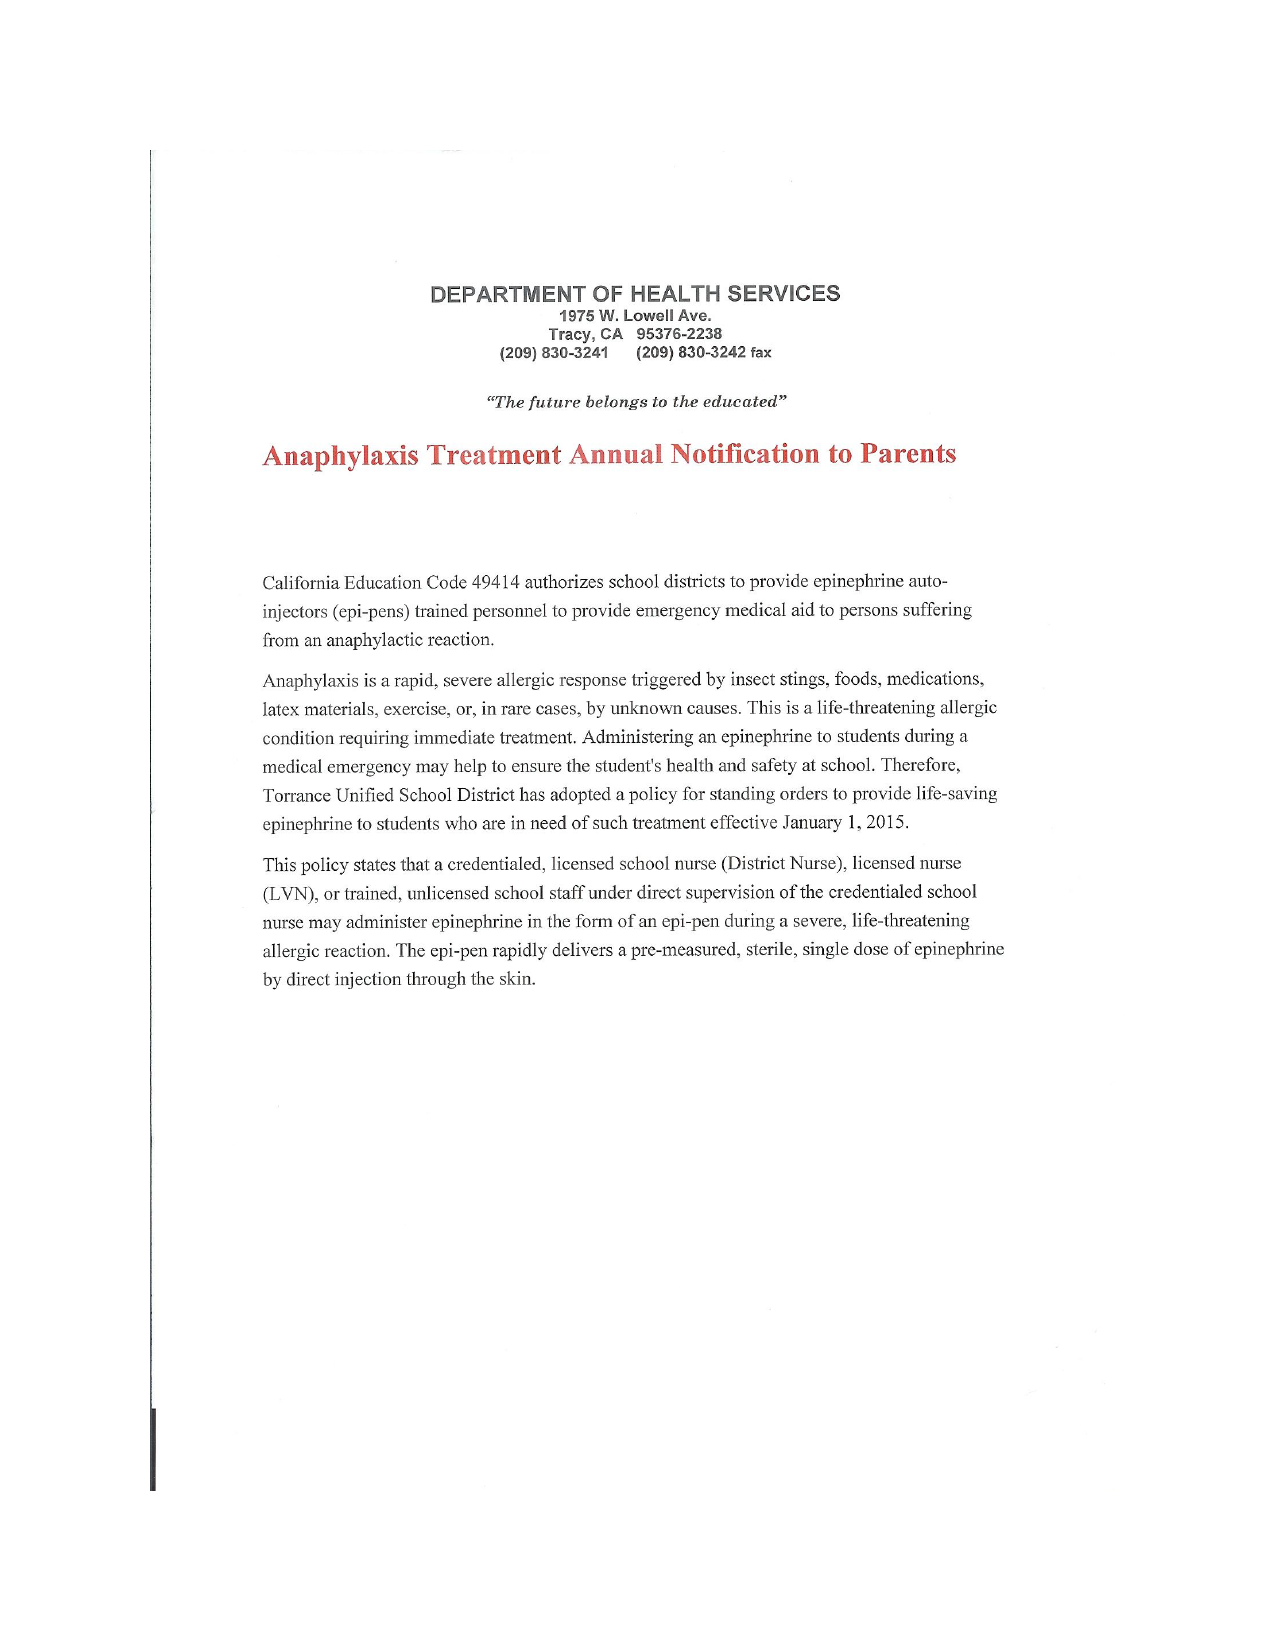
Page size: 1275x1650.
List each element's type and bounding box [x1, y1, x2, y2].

picture [150, 150, 1125, 1491]
